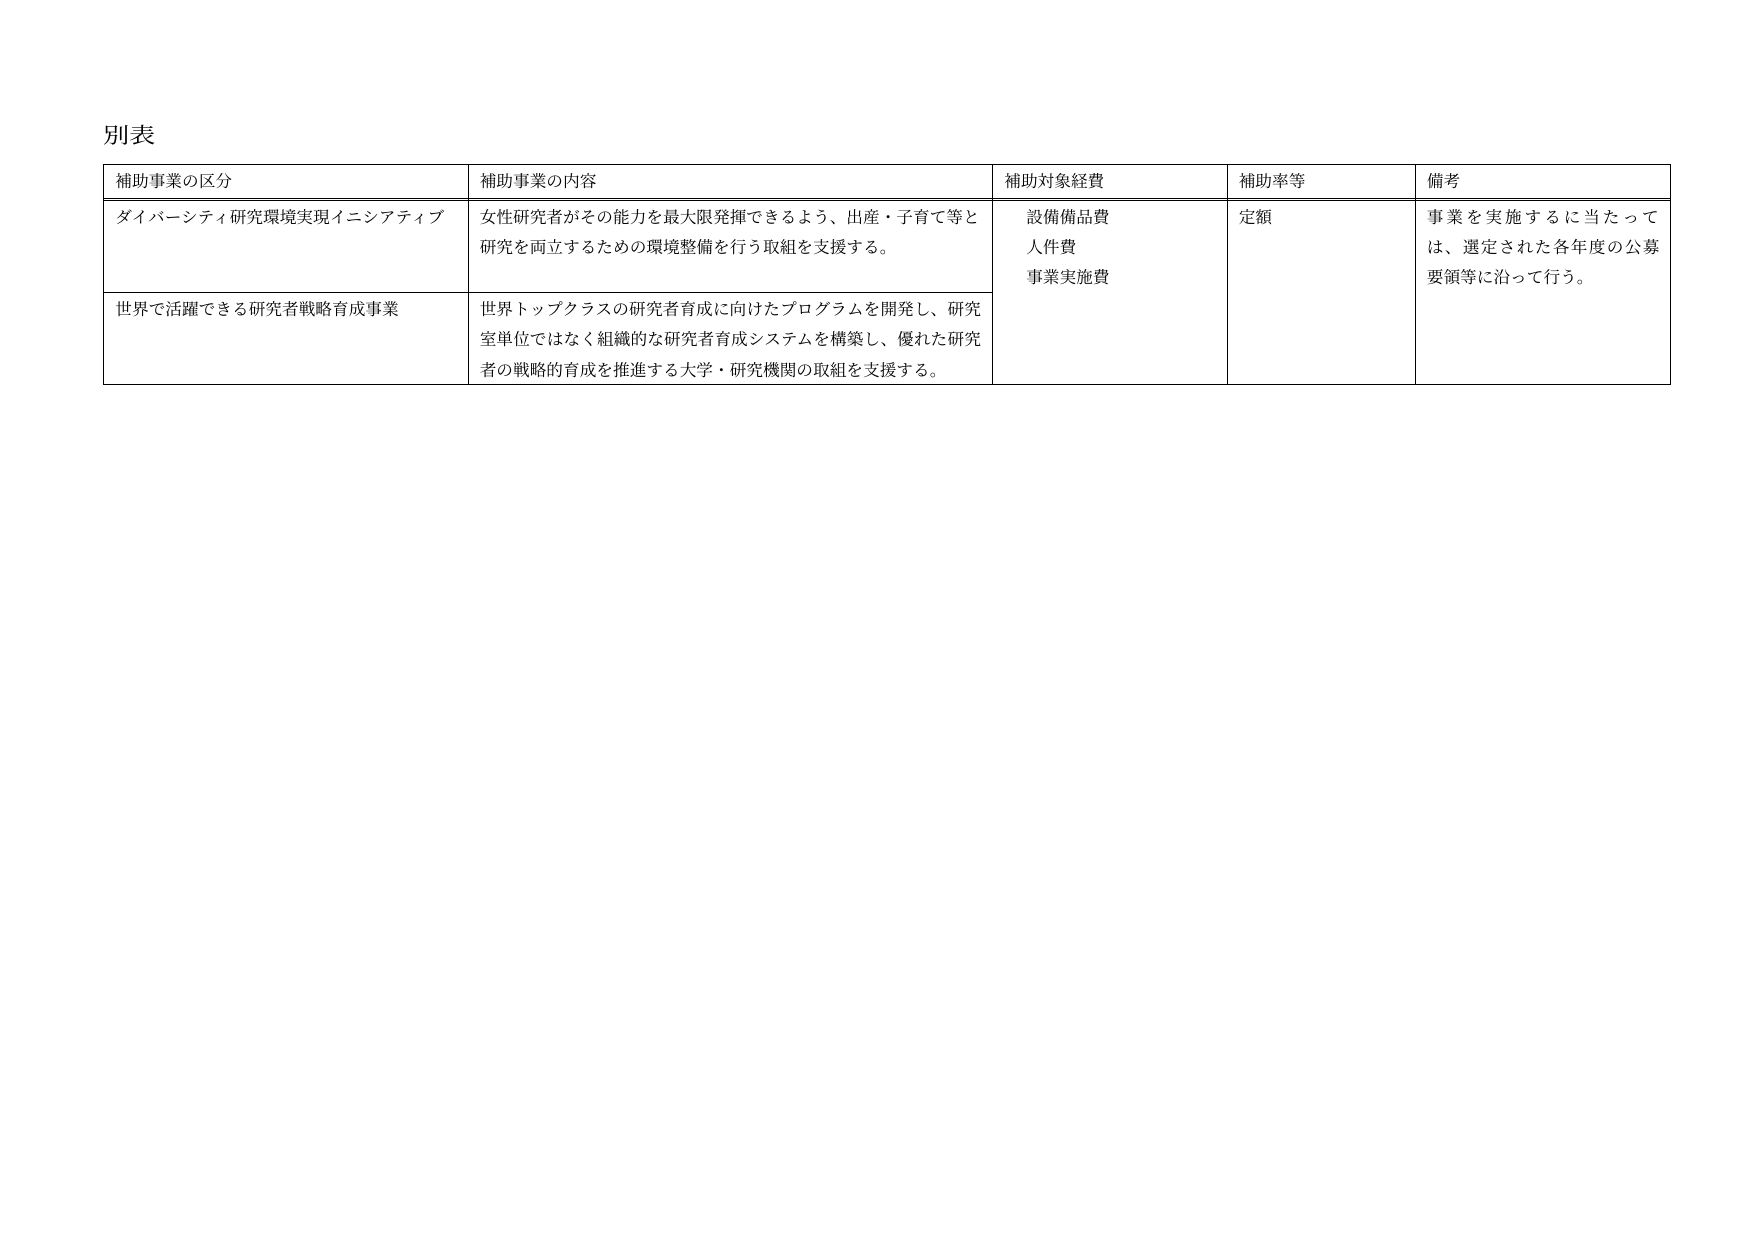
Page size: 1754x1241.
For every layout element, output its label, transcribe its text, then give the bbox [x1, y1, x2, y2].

table_cell 女性研究者がその能力を最大限発揮できるよう、出産・子育て等と研究を両立するための環境整備を行う取組を支援する。 [469, 201, 992, 292]
table_cell 定額 [1228, 201, 1415, 292]
table_cell [993, 292, 1227, 384]
table_cell 世界で活躍できる研究者戦略育成事業 [104, 293, 468, 384]
table_cell 世界トップクラスの研究者育成に向けたプログラムを開発し、研究室単位ではなく組織的な研究者育成システムを構築し、優れた研究者の戦略的育成を推進する大学・研究機関の取組を支援する。 [469, 293, 992, 384]
table_header 補助事業の内容 [469, 165, 992, 197]
table_header 備考 [1416, 165, 1670, 197]
table_header 補助対象経費 [993, 165, 1227, 197]
text 別表 [103, 103, 1654, 164]
table_header 補助事業の区分 [104, 165, 468, 197]
table_cell 事業を実施するに当たっては、選定された各年度の公募要領等に沿って行う。 [1416, 201, 1670, 384]
table_cell ダイバーシティ研究環境実現イニシアティブ [104, 201, 468, 292]
table_header 補助率等 [1228, 165, 1415, 197]
table_cell 設備備品費 人件費 事業実施費 [993, 201, 1227, 292]
table_cell [1228, 292, 1415, 384]
